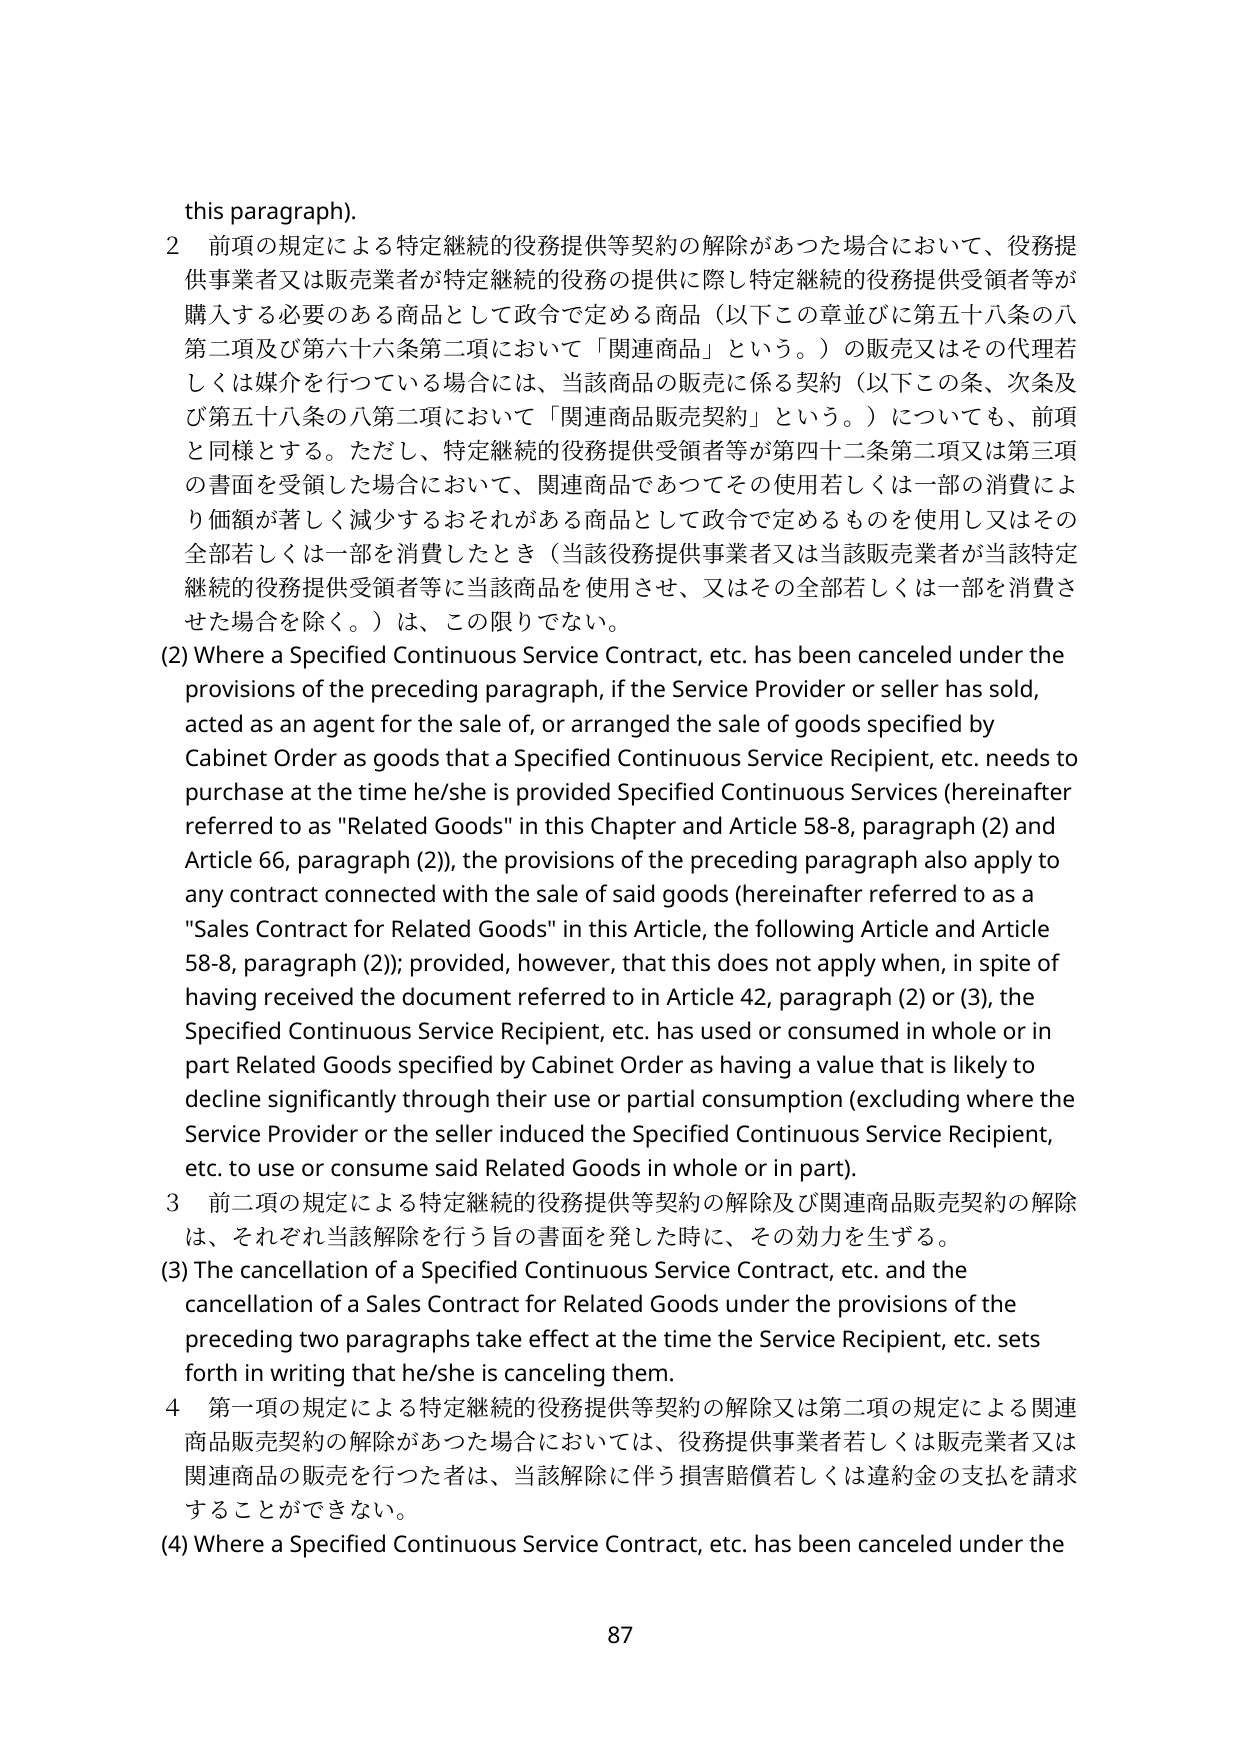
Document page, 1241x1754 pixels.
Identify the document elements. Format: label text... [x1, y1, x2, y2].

text ２ 前項の規定による特定継続的役務提供等契約の解除があつた場合において、役務提供事業者又は販売業者が特定継続的役務の提供に際し特定継続的役務提供受領者等が購入する必要のある商品として政令で定める商品（以下この章並びに第五十八条の八第二項及び第六十六条第二項において「関連商品」という。）の販売又はその代理若しくは媒介を行つている場合には、当該商品の販売に係る契約（以下この条、次条及び第五十八条の八第二項において「関連商品販売契約」という。）についても、前項と同様とする。ただし、特定継続的役務提供受領者等が第四十二条第二項又は第三項の書面を受領した場合において、関連商品であつてその使用若しくは一部の消費により価額が著しく減少するおそれがある商品として政令で定めるものを使用し又はその全部若しくは一部を消費したとき（当該役務提供事業者又は当該販売業者が当該特定継続的役務提供受領者等に当該商品を使用させ、又はその全部若しくは一部を消費させた場合を除く。）は、この限りでない。 [161, 228, 1079, 638]
text (2) Where a Specified Continuous Service Contract, etc. has been canceled under the provisions of the preceding paragraph, if the Service Provider or seller has sold, acted as an agent for the sale of, or arranged the sale of goods specified by Cabinet Order as goods that a Specified Continuous Service Recipient, etc. needs to purchase at the time he/she is provided Specified Continuous Services (hereinafter referred to as "Related Goods" in this Chapter and Article 58-8, paragraph (2) and Article 66, paragraph (2)), the provisions of the preceding paragraph also apply to any contract connected with the sale of said goods (hereinafter referred to as a "Sales Contract for Related Goods" in this Article, the following Article and Article 58-8, paragraph (2)); provided, however, that this does not apply when, in spite of having received the document referred to in Article 42, paragraph (2) or (3), the Specified Continuous Service Recipient, etc. has used or consumed in whole or in part Related Goods specified by Cabinet Order as having a value that is likely to decline significantly through their use or partial consumption (excluding where the Service Provider or the seller induced the Specified Continuous Service Recipient, etc. to use or consume said Related Goods in whole or in part). [161, 638, 1079, 1184]
text ４ 第一項の規定による特定継続的役務提供等契約の解除又は第二項の規定による関連商品販売契約の解除があつた場合においては、役務提供事業者若しくは販売業者又は関連商品の販売を行つた者は、当該解除に伴う損害賠償若しくは違約金の支払を請求することができない。 [161, 1389, 1079, 1526]
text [161, 194, 1079, 228]
text ３ 前二項の規定による特定継続的役務提供等契約の解除及び関連商品販売契約の解除は、それぞれ当該解除を行う旨の書面を発した時に、その効力を生ずる。 [161, 1184, 1079, 1253]
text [161, 1526, 1079, 1560]
text (3) The cancellation of a Specified Continuous Service Contract, etc. and the cancellation of a Sales Contract for Related Goods under the provisions of the preceding two paragraphs take effect at the time the Service Recipient, etc. sets forth in writing that he/she is canceling them. [161, 1253, 1079, 1389]
